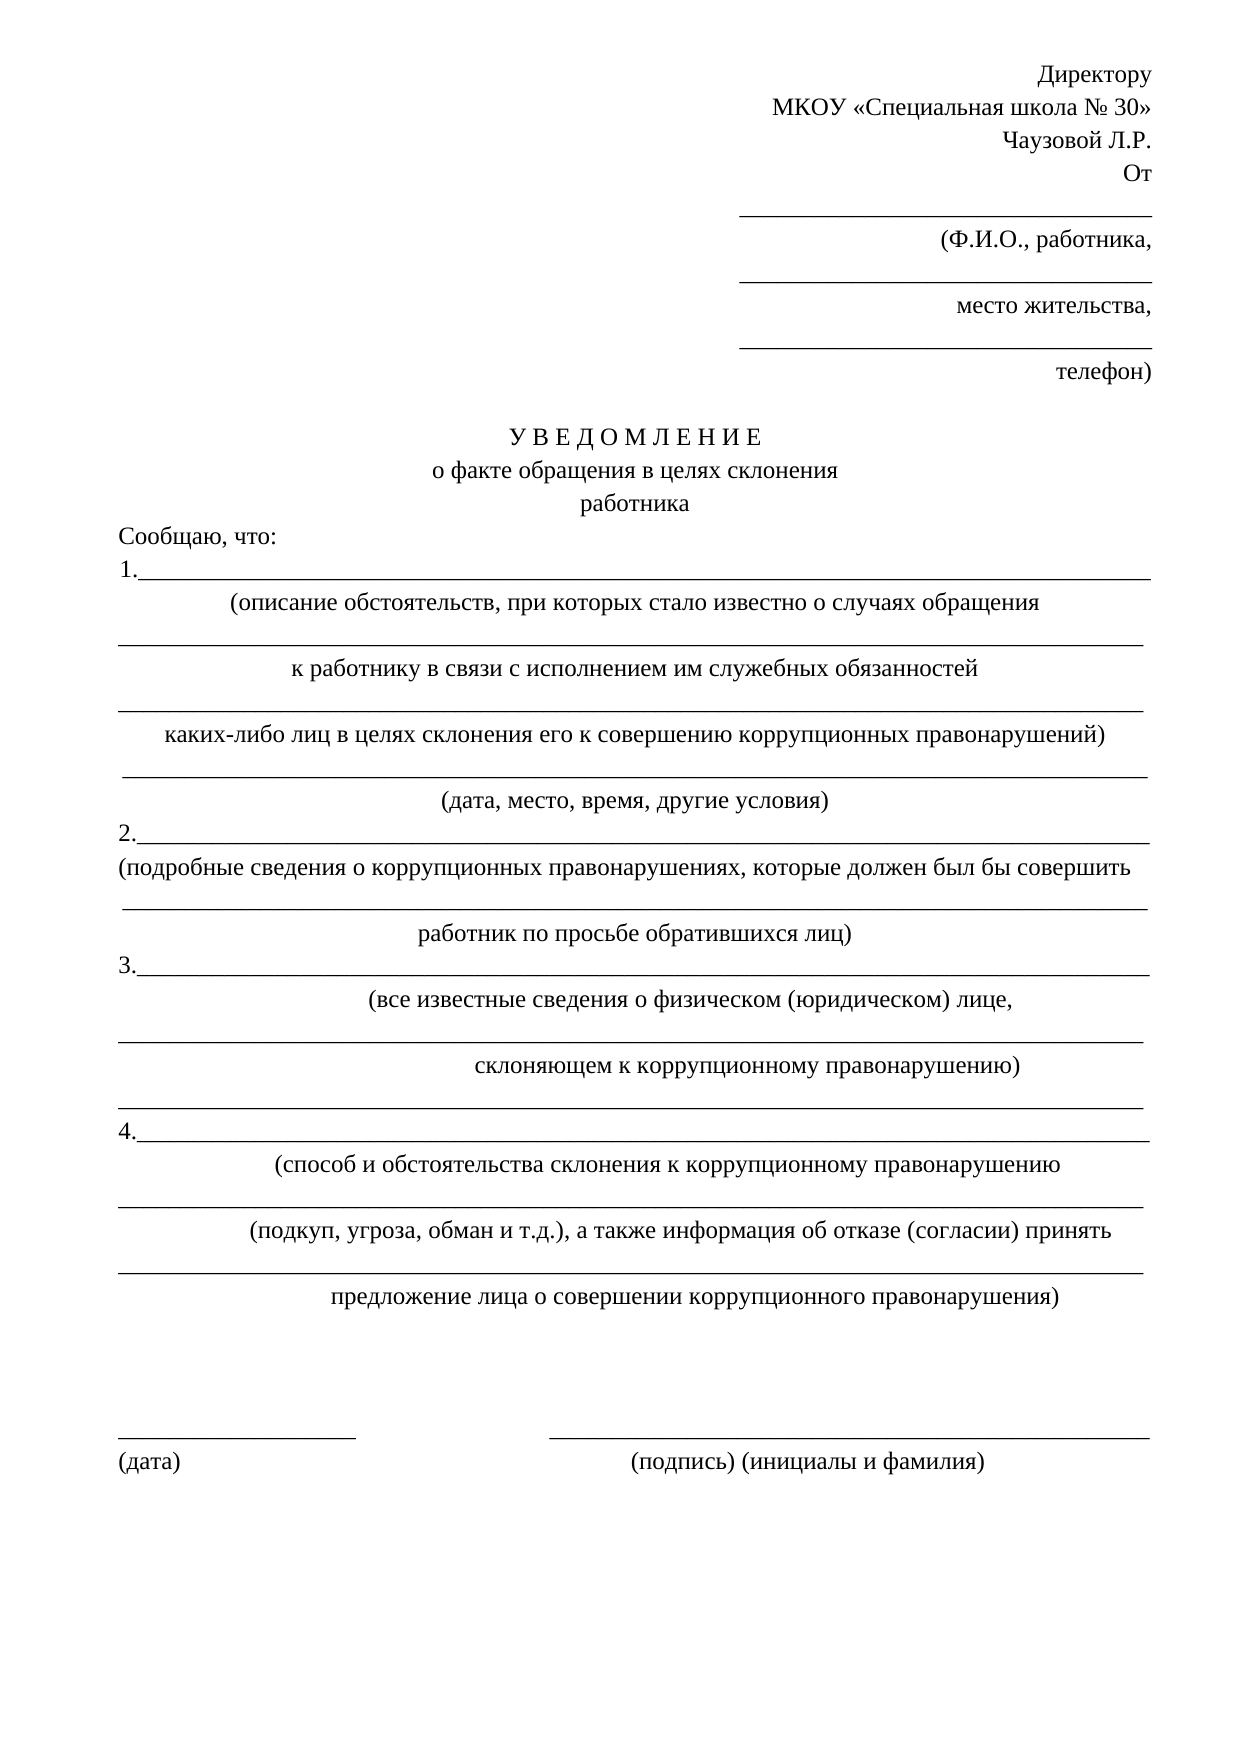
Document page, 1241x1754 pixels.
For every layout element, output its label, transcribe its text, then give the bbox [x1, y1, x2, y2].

text _________________________________ [118, 323, 1152, 352]
text Сообщаю, что: [118, 521, 1152, 550]
text 2._________________________________________________________________________________ [118, 818, 1152, 847]
text Чаузовой Л.Р. [118, 125, 1152, 154]
text (дата) (подпись) (инициалы и фамилия) [118, 1446, 1152, 1475]
text _________________________________ [118, 191, 1152, 220]
text __________________________________________________________________________________ [118, 1017, 1152, 1045]
text 3._________________________________________________________________________________ [118, 951, 1152, 979]
text _________________________________ [118, 257, 1152, 286]
text о факте обращения в целях склонения [118, 455, 1152, 484]
text У В Е Д О М Л Е Н И Е [118, 422, 1152, 451]
text От [118, 158, 1152, 187]
text __________________________________________________________________________________работник по просьбе обратившихся лиц) [118, 884, 1152, 946]
text (Ф.И.О., работника, [118, 224, 1152, 253]
text каких-либо лиц в целях склонения его к совершению коррупционных правонарушений) __________________________________________________________________________________ [118, 719, 1152, 781]
text 1._________________________________________________________________________________ [118, 554, 1152, 583]
text __________________________________________________________________________________ [118, 620, 1152, 649]
text ___________________ ________________________________________________ [118, 1413, 1152, 1442]
text (описание обстоятельств, при которых стало известно о случаях обращения [118, 587, 1152, 616]
text (подробные сведения о коррупционных правонарушениях, которые должен был бы совершить [118, 852, 1152, 880]
text предложение лица о совершении коррупционного правонарушения) [118, 1281, 1152, 1309]
text Директору [118, 59, 1152, 88]
text (способ и обстоятельства склонения к коррупционному правонарушению [118, 1149, 1152, 1177]
text (подкуп, угроза, обман и т.д.), а также информация об отказе (согласии) принять [118, 1215, 1152, 1243]
text к работнику в связи с исполнением им служебных обязанностей [118, 653, 1152, 682]
text место жительства, [118, 290, 1152, 319]
text (все известные сведения о физическом (юридическом) лице, [118, 984, 1152, 1012]
text телефон) [118, 356, 1152, 385]
text __________________________________________________________________________________4._________________________________________________________________________________ [118, 1083, 1152, 1144]
text склоняющем к коррупционному правонарушению) [118, 1050, 1152, 1078]
text работника [118, 488, 1152, 517]
text __________________________________________________________________________________ [118, 1248, 1152, 1277]
text (дата, место, время, другие условия) [118, 786, 1152, 814]
text __________________________________________________________________________________ [118, 686, 1152, 715]
text МКОУ «Специальная школа № 30» [118, 92, 1152, 121]
text __________________________________________________________________________________ [118, 1182, 1152, 1211]
